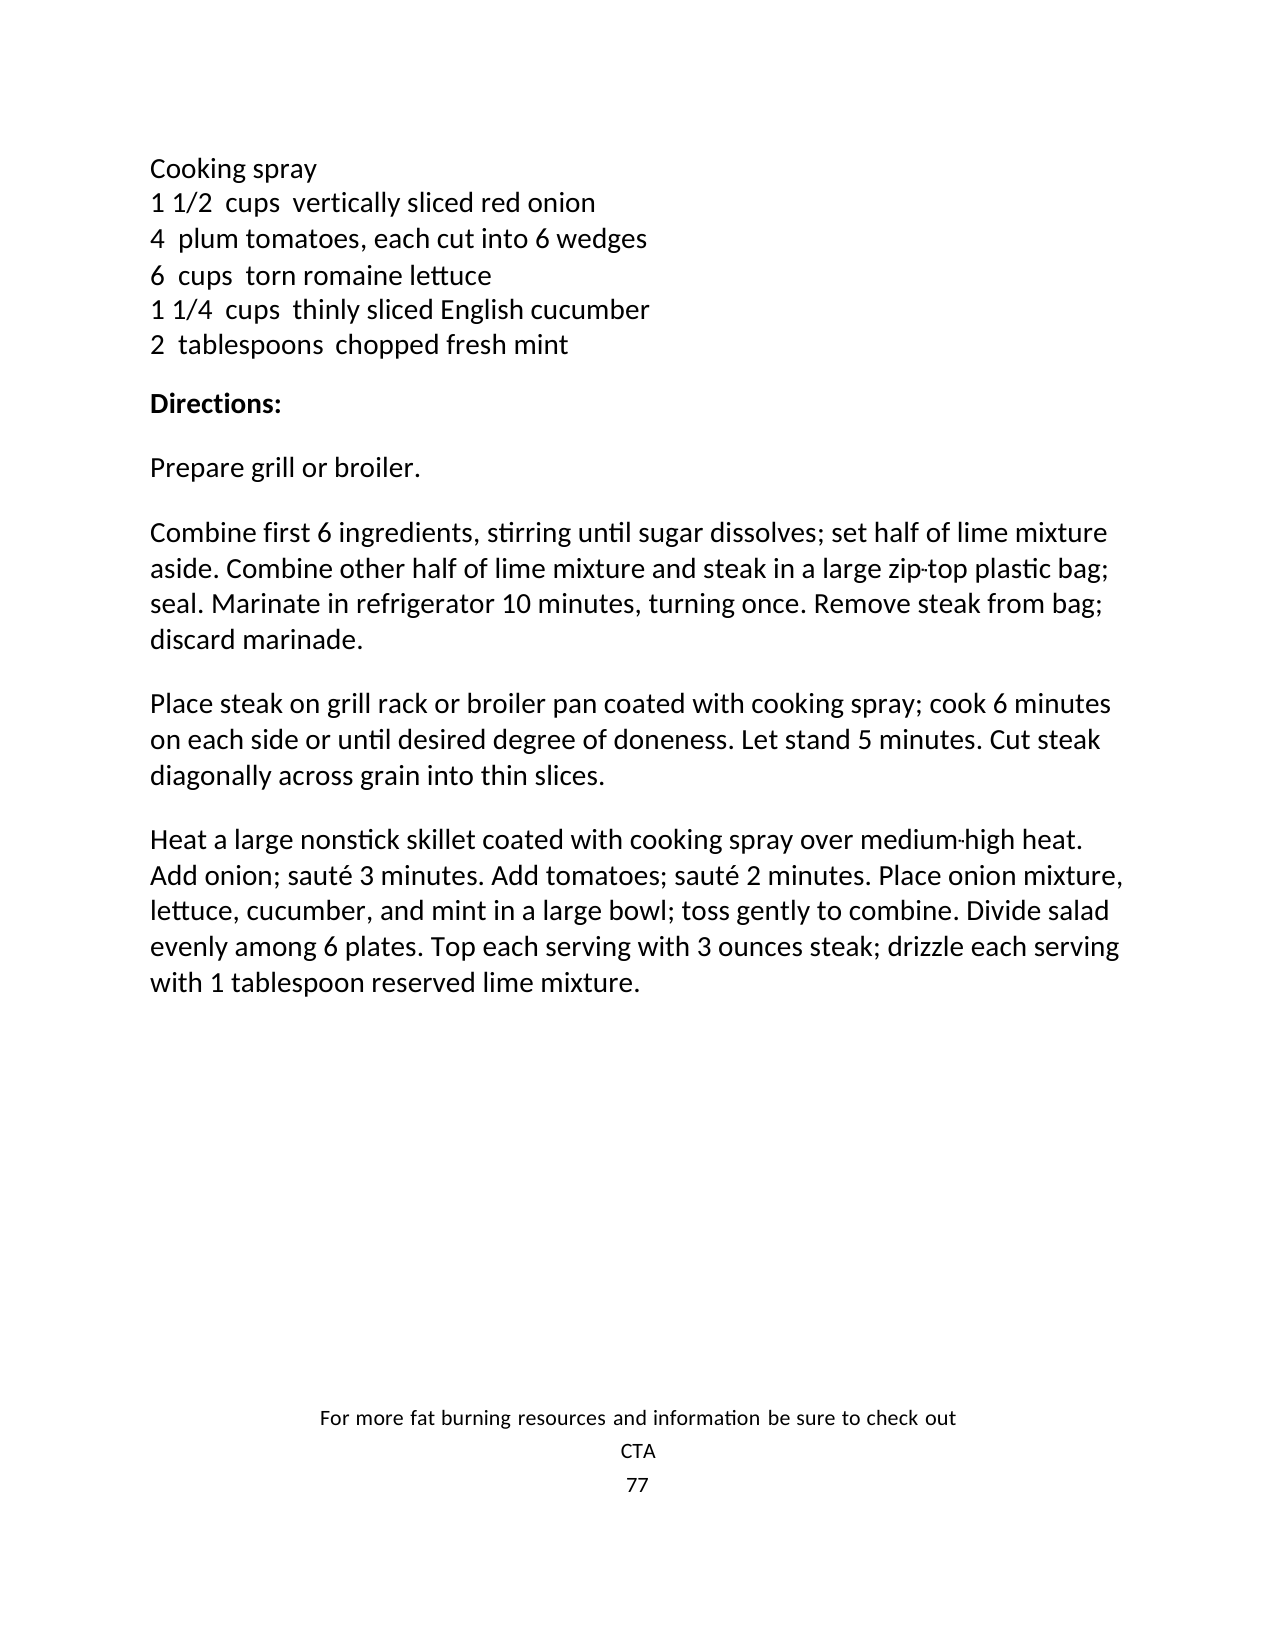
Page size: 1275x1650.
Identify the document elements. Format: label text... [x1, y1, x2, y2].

text 1 1/4 cups thinly sliced English cucumber [150, 293, 1131, 328]
text Place steak on grill rack or broiler pan coated with cooking spray; cook 6 minutes on each side or until desired degree of doneness. Let stand 5 minutes. Cut steak diagonally across grain into thin slices. [150, 686, 1114, 792]
text 6 cups torn romaine lettuce [150, 257, 1131, 293]
text 2 tablespoons chopped fresh mint [150, 328, 1131, 363]
text 4 plum tomatoes, each cut into 6 wedges [150, 221, 1131, 257]
text Combine first 6 ingredients, stirring until sugar dissolves; set half of lime mixture aside. Combine other half of lime mixture and steak in a large zip-­‐top plastic bag; seal. Marinate in refrigerator 10 minutes, turning once. Remove steak from bag; discard marinade. [150, 514, 1116, 657]
text Heat a large nonstick skillet coated with cooking spray over medium-­‐high heat. Add onion; sauté 3 minutes. Add tomatoes; sauté 2 minutes. Place onion mixture, lettuce, cucumber, and mint in a large bowl; toss gently to combine. Divide salad evenly among 6 plates. Top each serving with 3 ounces steak; drizzle each serving with 1 tablespoon reserved lime mixture. [150, 821, 1126, 999]
text 1 1/2 cups vertically sliced red onion [150, 186, 1131, 221]
text Prepare grill or broiler. [150, 449, 1131, 485]
text Directions: [150, 385, 1131, 420]
text Cooking spray [150, 150, 1131, 186]
